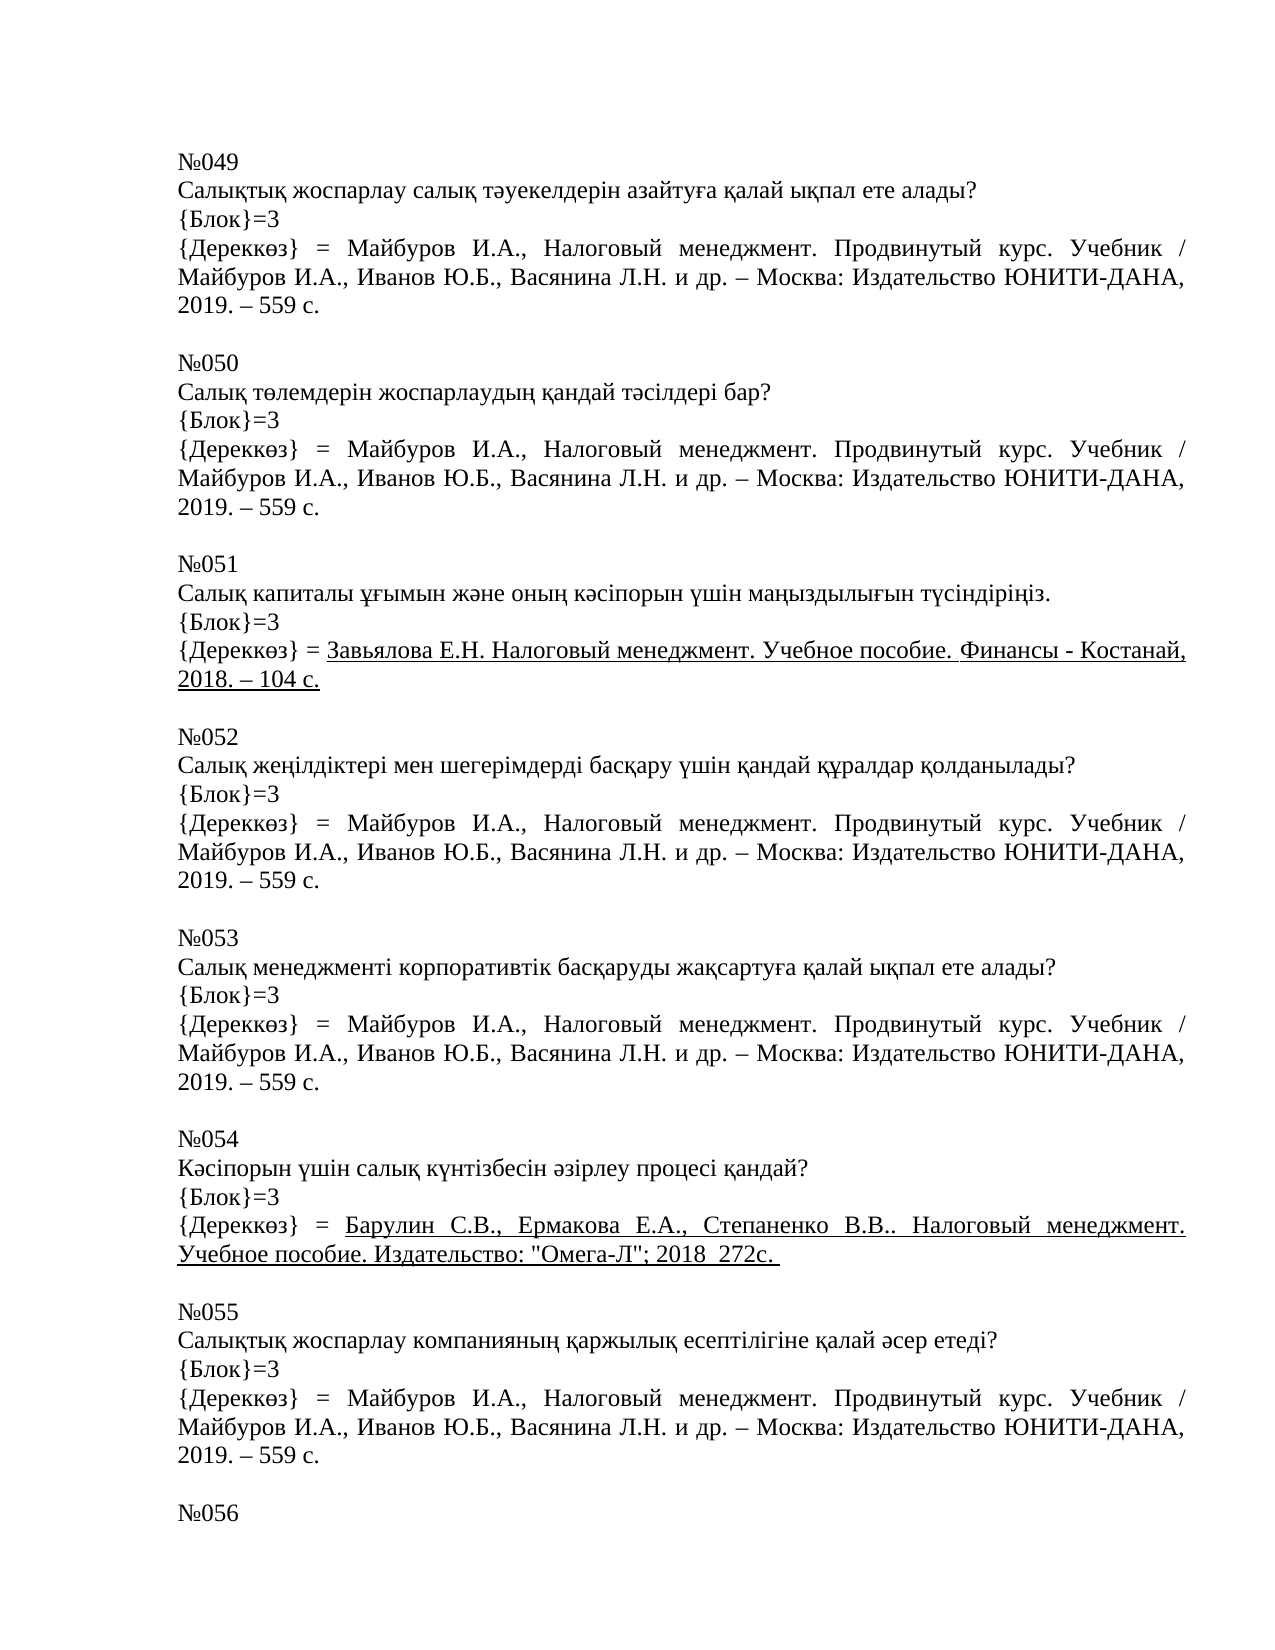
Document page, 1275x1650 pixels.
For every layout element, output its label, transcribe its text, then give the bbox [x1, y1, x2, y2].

text {Блок}=3 [177, 406, 1186, 434]
text Салық төлемдерін жоспарлаудың қандай тәсілдері бар? [177, 377, 1186, 406]
text {Дереккөз} = Барулин С.В., Ермакова Е.А., Степаненко В.В.. Налоговый менеджмент. Учебное пособие. Издательство: "Омега-Л"; 2018 272с. [177, 1211, 1186, 1268]
text Кәсіпорын үшін салық күнтізбесін әзірлеу процесі қандай? [177, 1153, 1186, 1182]
text Салықтық жоспарлау салық тәуекелдерін азайтуға қалай ықпал ете алады? [177, 176, 1186, 204]
text {Блок}=3 [177, 607, 1186, 636]
text №054 [177, 1124, 1186, 1153]
text №051 [177, 549, 1186, 578]
text {Блок}=3 [177, 981, 1186, 1009]
text №052 [177, 722, 1186, 751]
text №056 [177, 1498, 1186, 1527]
text {Блок}=3 [177, 779, 1186, 808]
text Салықтық жоспарлау компанияның қаржылық есептілігіне қалай әсер етеді? [177, 1326, 1186, 1354]
text {Блок}=3 [177, 204, 1186, 233]
text №050 [177, 348, 1186, 377]
text №053 [177, 923, 1186, 952]
text {Блок}=3 [177, 1354, 1186, 1383]
text {Блок}=3 [177, 1182, 1186, 1211]
text Салық жеңілдіктері мен шегерімдерді басқару үшін қандай құралдар қолданылады? [177, 751, 1186, 779]
text №049 [177, 147, 1186, 176]
text {Дереккөз} = Завьялова Е.Н. Налоговый менеджмент. Учебное пособие. Финансы - Костанай, 2018. – 104 с. [177, 636, 1186, 693]
text Салық капиталы ұғымын және оның кәсіпорын үшін маңыздылығын түсіндіріңіз. [177, 578, 1186, 607]
text №055 [177, 1297, 1186, 1326]
text Салық менеджменті корпоративтік басқаруды жақсартуға қалай ықпал ете алады? [177, 952, 1186, 981]
